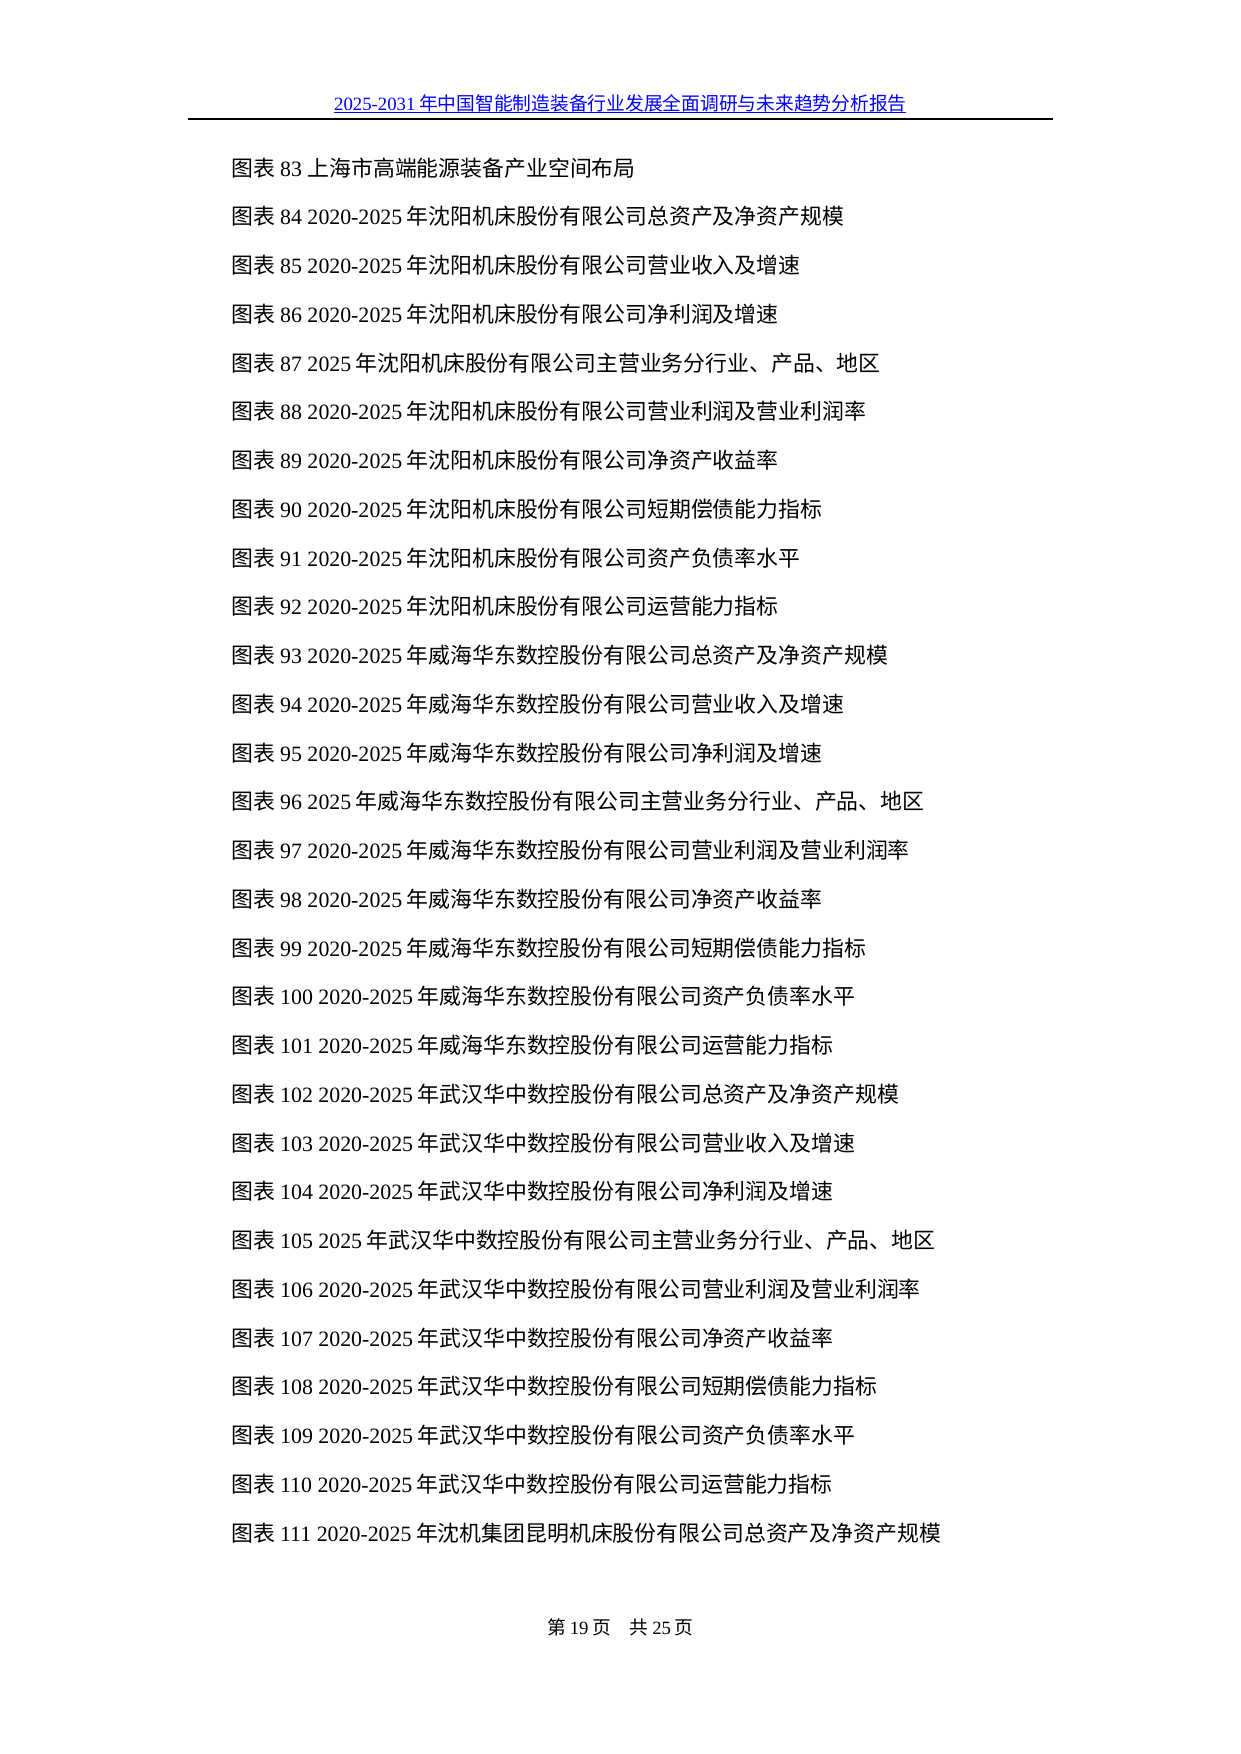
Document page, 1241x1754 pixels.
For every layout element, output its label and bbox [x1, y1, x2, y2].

text [187, 150, 1053, 1548]
